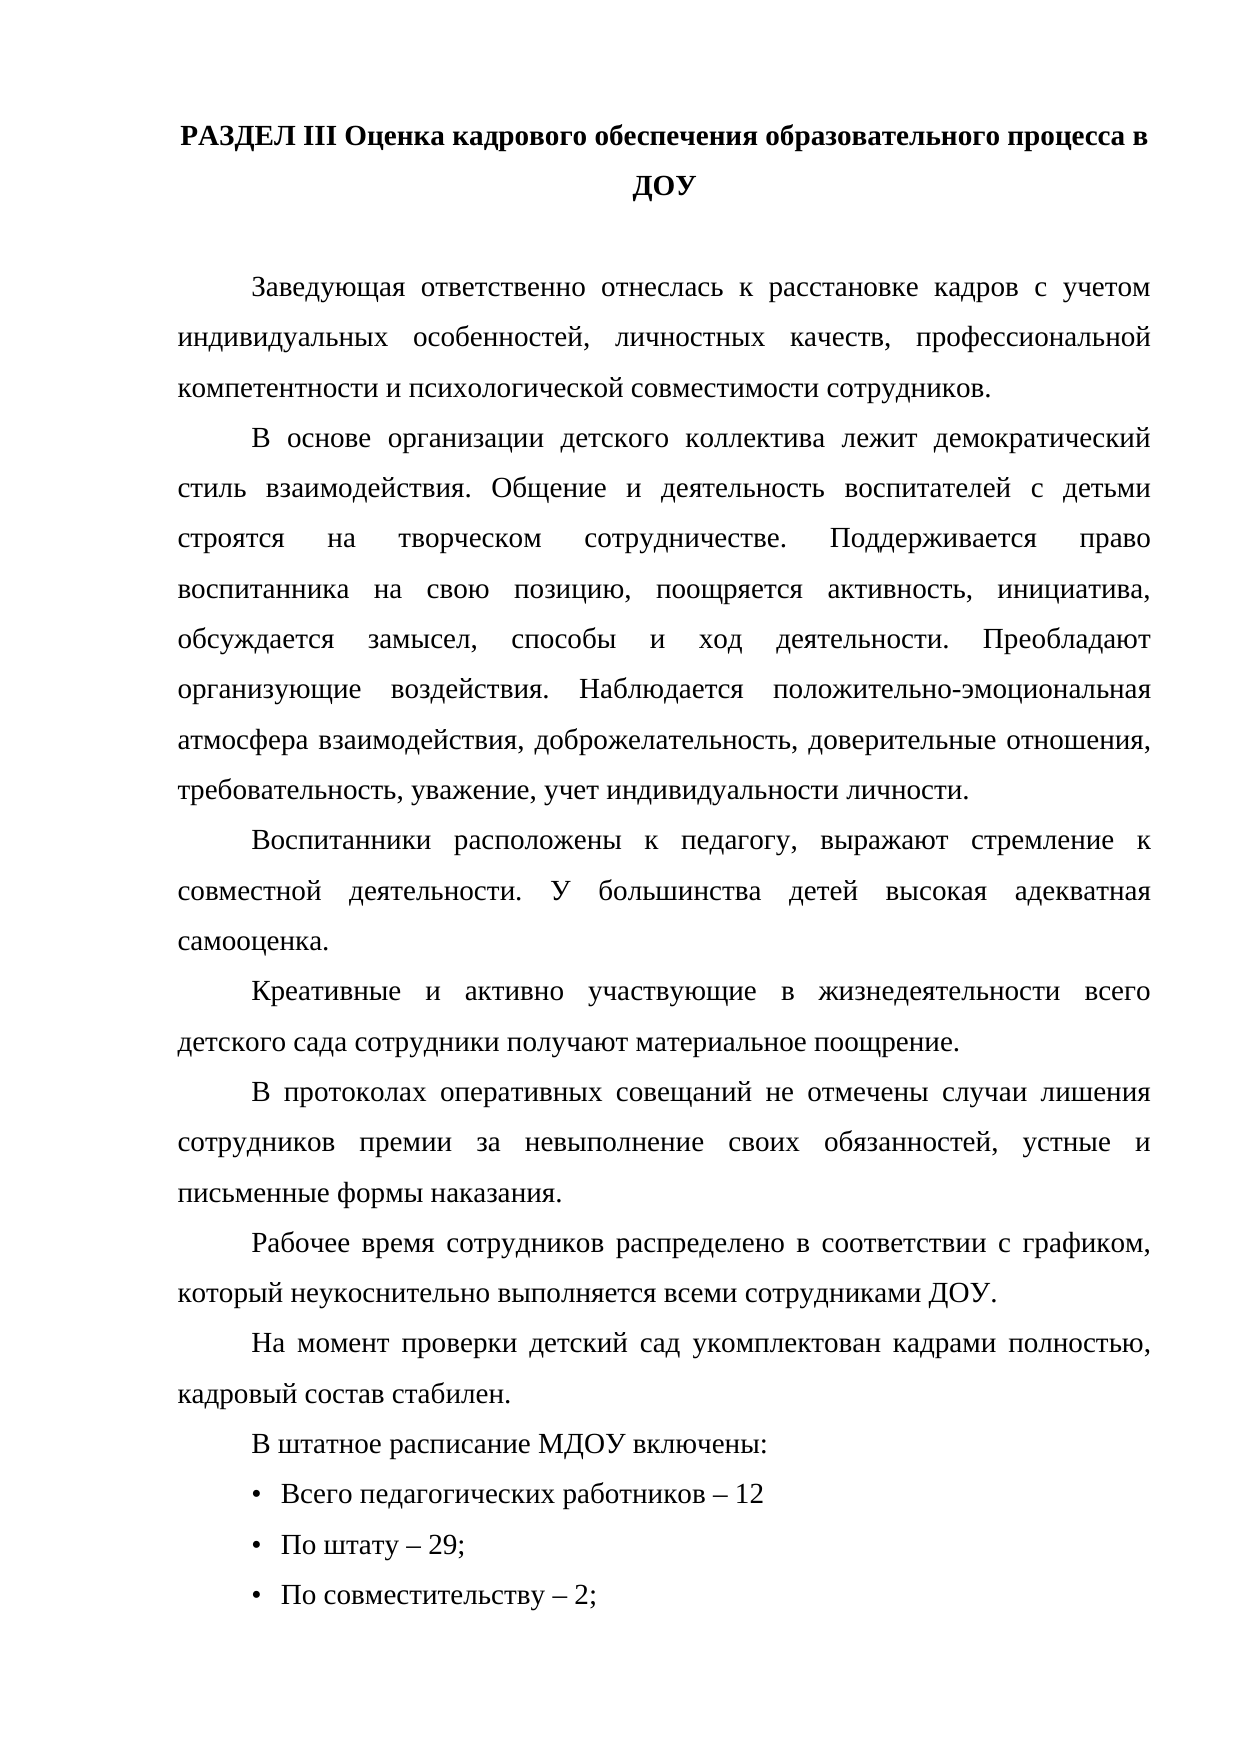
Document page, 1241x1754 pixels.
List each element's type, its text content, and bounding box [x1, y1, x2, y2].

text В штатное расписание МДОУ включены: [177, 1426, 1152, 1460]
list По совместительству – 2; [177, 1577, 1152, 1611]
list Креативные и активно участвующие в жизнедеятельности всего детского сада сотрудники получают материальное поощрение. [177, 973, 1152, 1057]
list В протоколах оперативных совещаний не отмечены случаи лишения сотрудников премии за невыполнение своих обязанностей, устные и письменные формы наказания. [177, 1074, 1152, 1208]
list Воспитанники расположены к педагогу, выражают стремление к совместной деятельности. У большинства детей высокая адекватная самооценка. [177, 822, 1152, 957]
list Рабочее время сотрудников распределено в соответствии с графиком, который неукоснительно выполняется всеми сотрудниками ДОУ. [177, 1225, 1152, 1309]
text РАЗДЕЛ ІІІ Оценка кадрового обеспечения образовательного процесса в ДОУ [177, 118, 1152, 202]
list На момент проверки детский сад укомплектован кадрами полностью, кадровый состав стабилен. [177, 1326, 1152, 1409]
list Заведующая ответственно отнеслась к расстановке кадров с учетом индивидуальных особенностей, личностных качеств, профессиональной компетентности и психологической совместимости сотрудников. [177, 269, 1152, 403]
list Всего педагогических работников – 12 [177, 1477, 1152, 1510]
list По штату – 29; [177, 1527, 1152, 1560]
list В основе организации детского коллектива лежит демократический стиль взаимодействия. Общение и деятельность воспитателей с детьми строятся на творческом сотрудничестве. Поддерживается право воспитанника на свою позицию, поощряется активность, инициатива, обсуждается замысел, способы и ход деятельности. Преобладают организующие воздействия. Наблюдается положительно-эмоциональная атмосфера взаимодействия, доброжелательность, доверительные отношения, требовательность, уважение, учет индивидуальности личности. [177, 420, 1152, 806]
